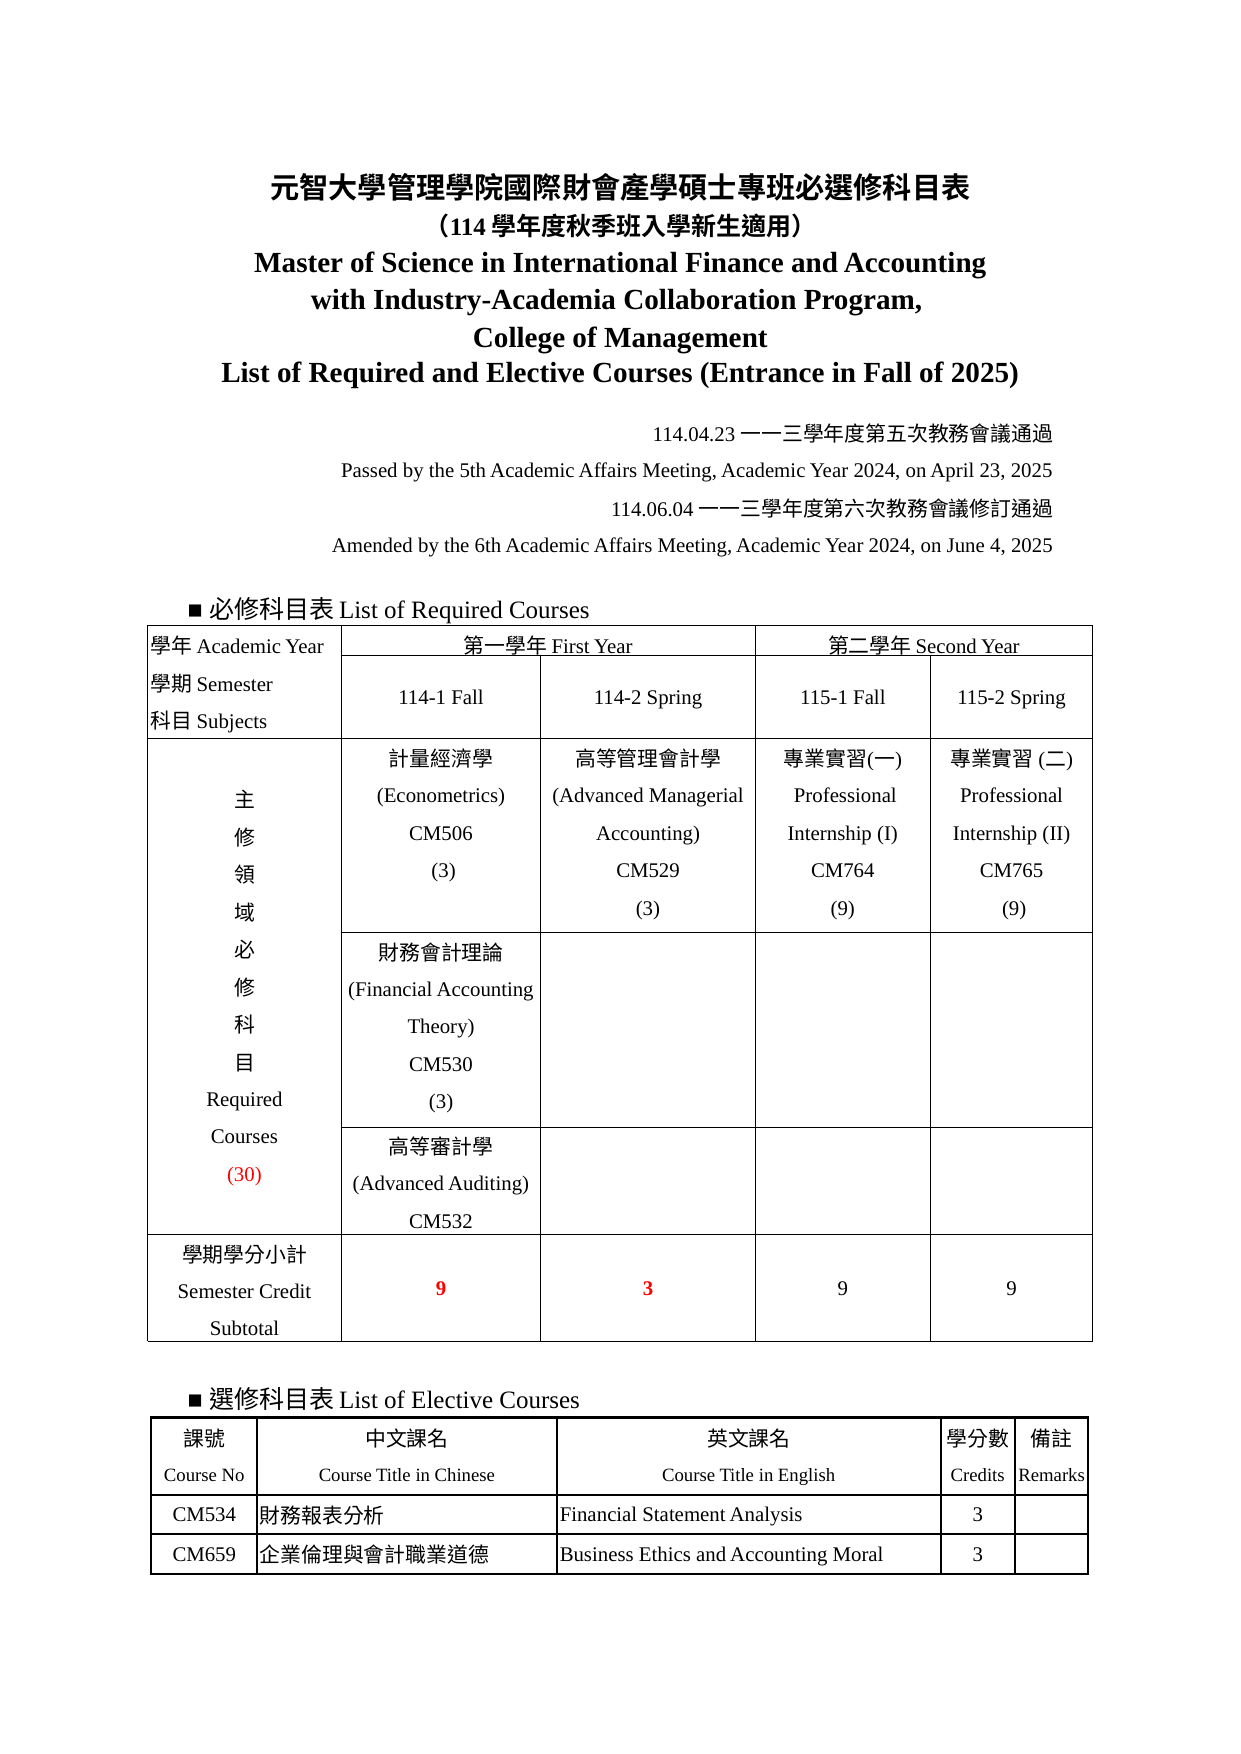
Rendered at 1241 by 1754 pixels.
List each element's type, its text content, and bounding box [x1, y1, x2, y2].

table_cell 9 [342, 1235, 540, 1341]
table_cell 學期學分小計 Semester Credit Subtotal [148, 1235, 341, 1341]
table_cell Business Ethics and Accounting Moral [558, 1535, 940, 1573]
table_cell [1016, 1535, 1087, 1573]
table_header 備註 Remarks [1016, 1419, 1087, 1493]
table_cell 專業實習(一) Professional Internship (I) CM764 (9) [756, 739, 930, 932]
table_cell [756, 1128, 930, 1234]
table_cell 3 [541, 1235, 755, 1341]
table_cell CM534 [152, 1496, 256, 1533]
table_cell 9 [931, 1235, 1092, 1341]
text List of Required and Elective Courses (Entrance in Fall of 2025) [187, 356, 1053, 389]
text Amended by the 6th Academic Affairs Meeting, Academic Year 2024, on June 4, 2025 [212, 527, 1053, 564]
text 114.04.23 一一三學年度第五次教務會議通過 [212, 414, 1053, 452]
table_cell 114-1 Fall [342, 656, 540, 738]
table_cell 高等審計學 (Advanced Auditing) CM532 (3) [342, 1128, 540, 1234]
table_cell 115-2 Spring [931, 656, 1092, 738]
table_cell 3 [942, 1535, 1014, 1573]
table_cell 專業實習 (二) Professional Internship (II) CM765 (9) [931, 739, 1092, 932]
table_cell CM659 [152, 1535, 256, 1573]
table_cell [931, 1128, 1092, 1234]
text 114.06.04 一一三學年度第六次教務會議修訂通過 [212, 489, 1053, 527]
table_cell 主 修 領 域 必 修 科 目 Required Courses (30) [148, 739, 341, 1234]
table_header 課號 Course No [152, 1419, 256, 1493]
table_cell 114-2 Spring [541, 656, 755, 738]
table_header 英文課名 Course Title in English [558, 1419, 940, 1493]
text ■ 選修科目表List of Elective Courses [187, 1379, 1065, 1416]
table_cell [1016, 1496, 1087, 1533]
table_header 學分數Credits [942, 1419, 1014, 1493]
table_header 學年Academic Year 學期Semester 科目Subjects [148, 626, 341, 738]
text with Industry-Academia Collaboration Program, College of Management [187, 281, 1053, 356]
text 元智大學管理學院國際財會產學碩士專班必選修科目表 [187, 164, 1053, 207]
table_cell 高等管理會計學 (Advanced Managerial Accounting) CM529 (3) [541, 739, 755, 932]
text ■ 必修科目表List of Required Courses [187, 589, 1050, 625]
table_cell [931, 933, 1092, 1126]
table_header 第二學年Second Year [756, 626, 1092, 654]
table_cell 3 [942, 1496, 1014, 1533]
table_cell [541, 933, 755, 1126]
table_cell 企業倫理與會計職業道德 [258, 1535, 556, 1573]
table_header 第一學年 First Year [342, 626, 755, 654]
text Passed by the 5th Academic Affairs Meeting, Academic Year 2024, on April 23, 2025 [212, 452, 1053, 489]
table_header 中文課名 Course Title in Chinese [258, 1419, 556, 1493]
table_cell 115-1 Fall [756, 656, 930, 738]
table_cell Financial Statement Analysis [558, 1496, 940, 1533]
text （114學年度秋季班入學新生適用） [187, 207, 1053, 243]
table_cell 計量經濟學 (Econometrics) CM506 (3) [342, 739, 540, 932]
table_cell [541, 1128, 755, 1234]
text Master of Science in International Finance and Accounting [187, 243, 1053, 281]
table_cell 9 [756, 1235, 930, 1341]
table_cell [756, 933, 930, 1126]
table_cell 財務報表分析 [258, 1496, 556, 1533]
table_cell 財務會計理論 (Financial Accounting Theory) CM530 (3) [342, 933, 540, 1126]
